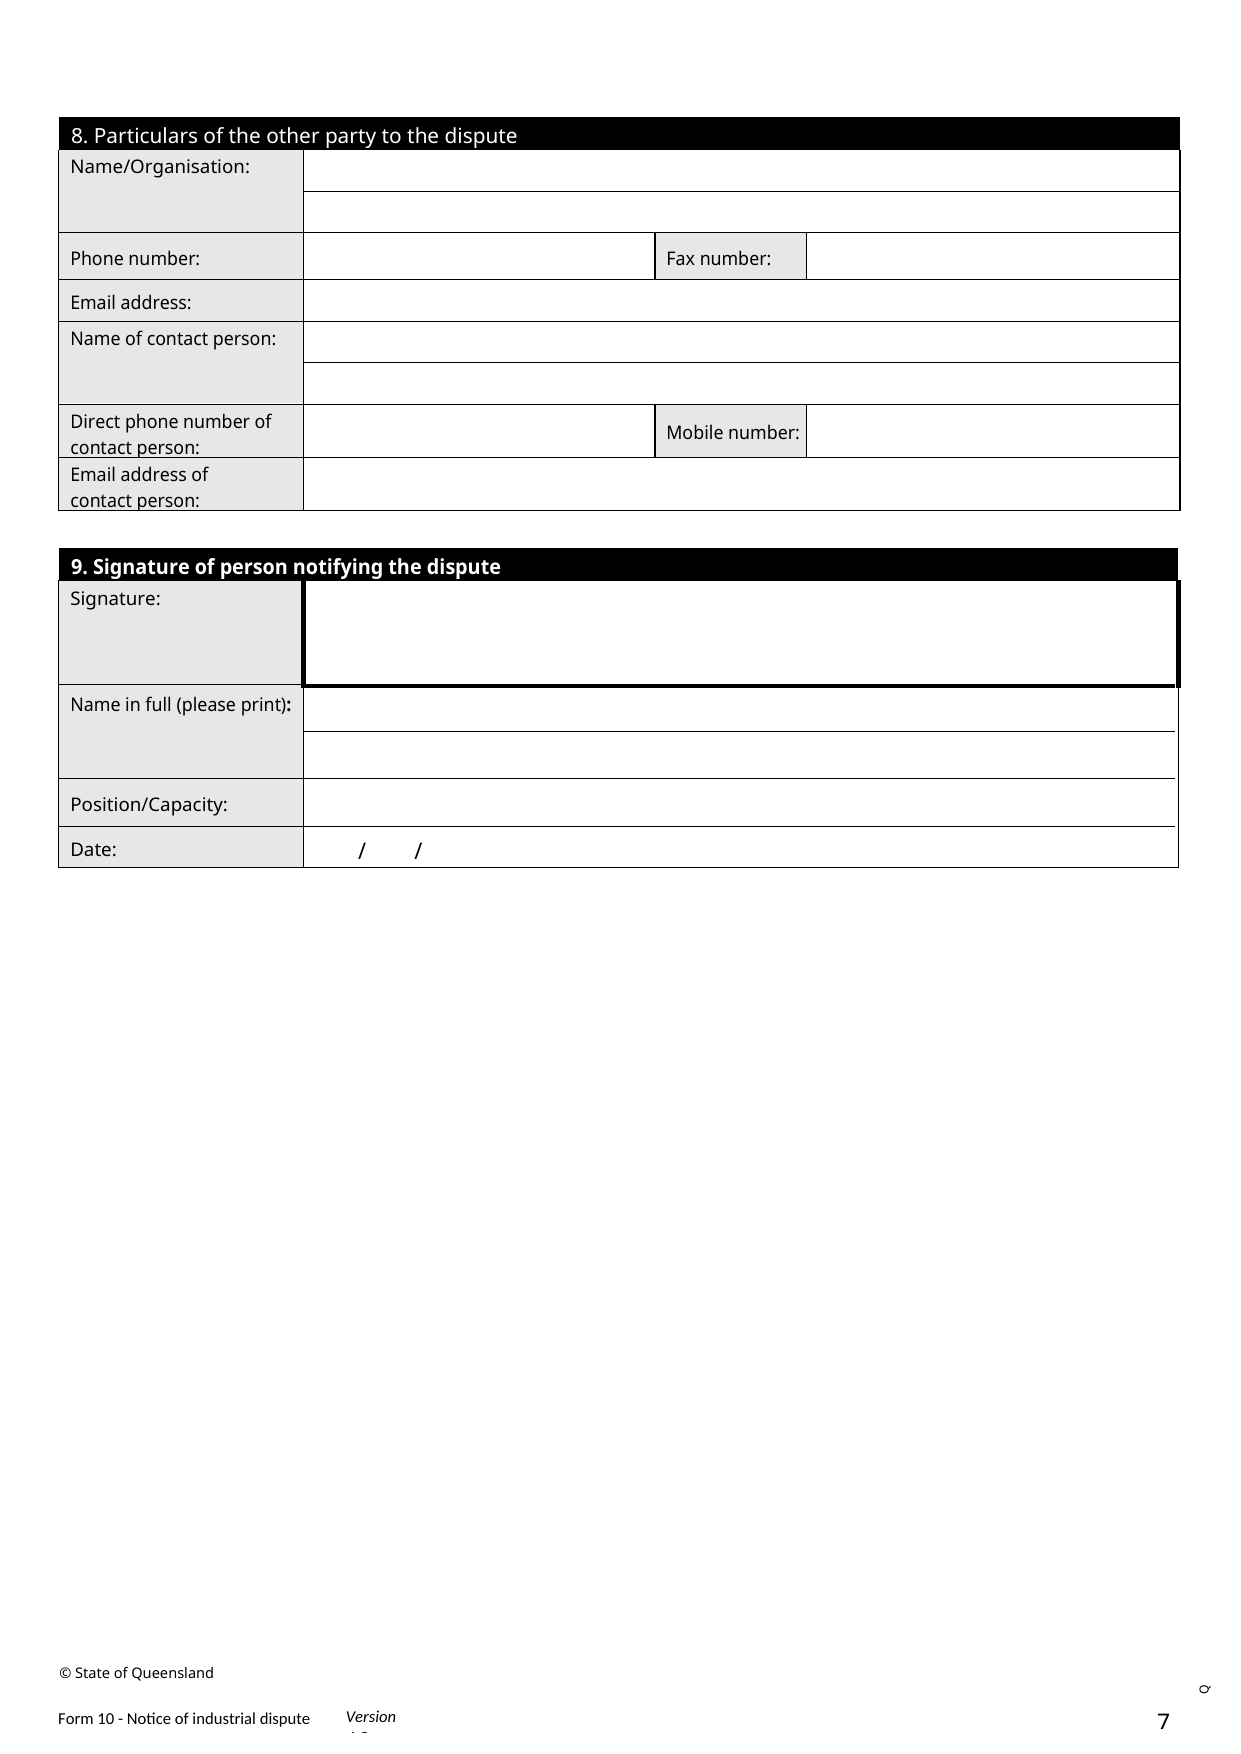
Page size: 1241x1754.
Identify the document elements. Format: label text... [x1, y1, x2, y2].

table_cell [304, 192, 1179, 232]
table_cell [304, 233, 654, 279]
table_cell [304, 280, 1179, 321]
table_cell Name of contact person: [59, 322, 303, 403]
table_cell [304, 778, 1178, 826]
table_cell Direct phone number of contact person: [59, 405, 303, 457]
table_cell [807, 405, 1179, 457]
table_cell [304, 150, 1179, 191]
table_cell [304, 458, 1179, 510]
table_header 8. Particulars of the other party to the dispute [59, 117, 1180, 150]
table_cell Signature: [59, 581, 301, 684]
table_cell Date: [59, 827, 303, 867]
table_cell [304, 322, 1179, 362]
table_cell [304, 684, 1178, 731]
table_cell Fax number: [656, 233, 806, 279]
table_cell [304, 731, 1178, 778]
table_cell Mobile number: [656, 405, 806, 457]
table_cell / / [304, 826, 1178, 867]
table_cell Name in full (please print): [59, 685, 303, 778]
table_cell Phone number: [59, 233, 303, 279]
table_header 9. Signature of person notifying the dispute [59, 548, 1178, 580]
table_cell Email address of contact person: [59, 458, 303, 510]
table_cell Name/Organisation: [59, 150, 303, 232]
table_cell [306, 581, 1176, 684]
table_cell [304, 363, 1179, 403]
table_cell [807, 233, 1179, 279]
table_cell Email address: [59, 280, 303, 321]
table_cell Position/Capacity: [59, 779, 303, 826]
table_cell [304, 405, 654, 457]
